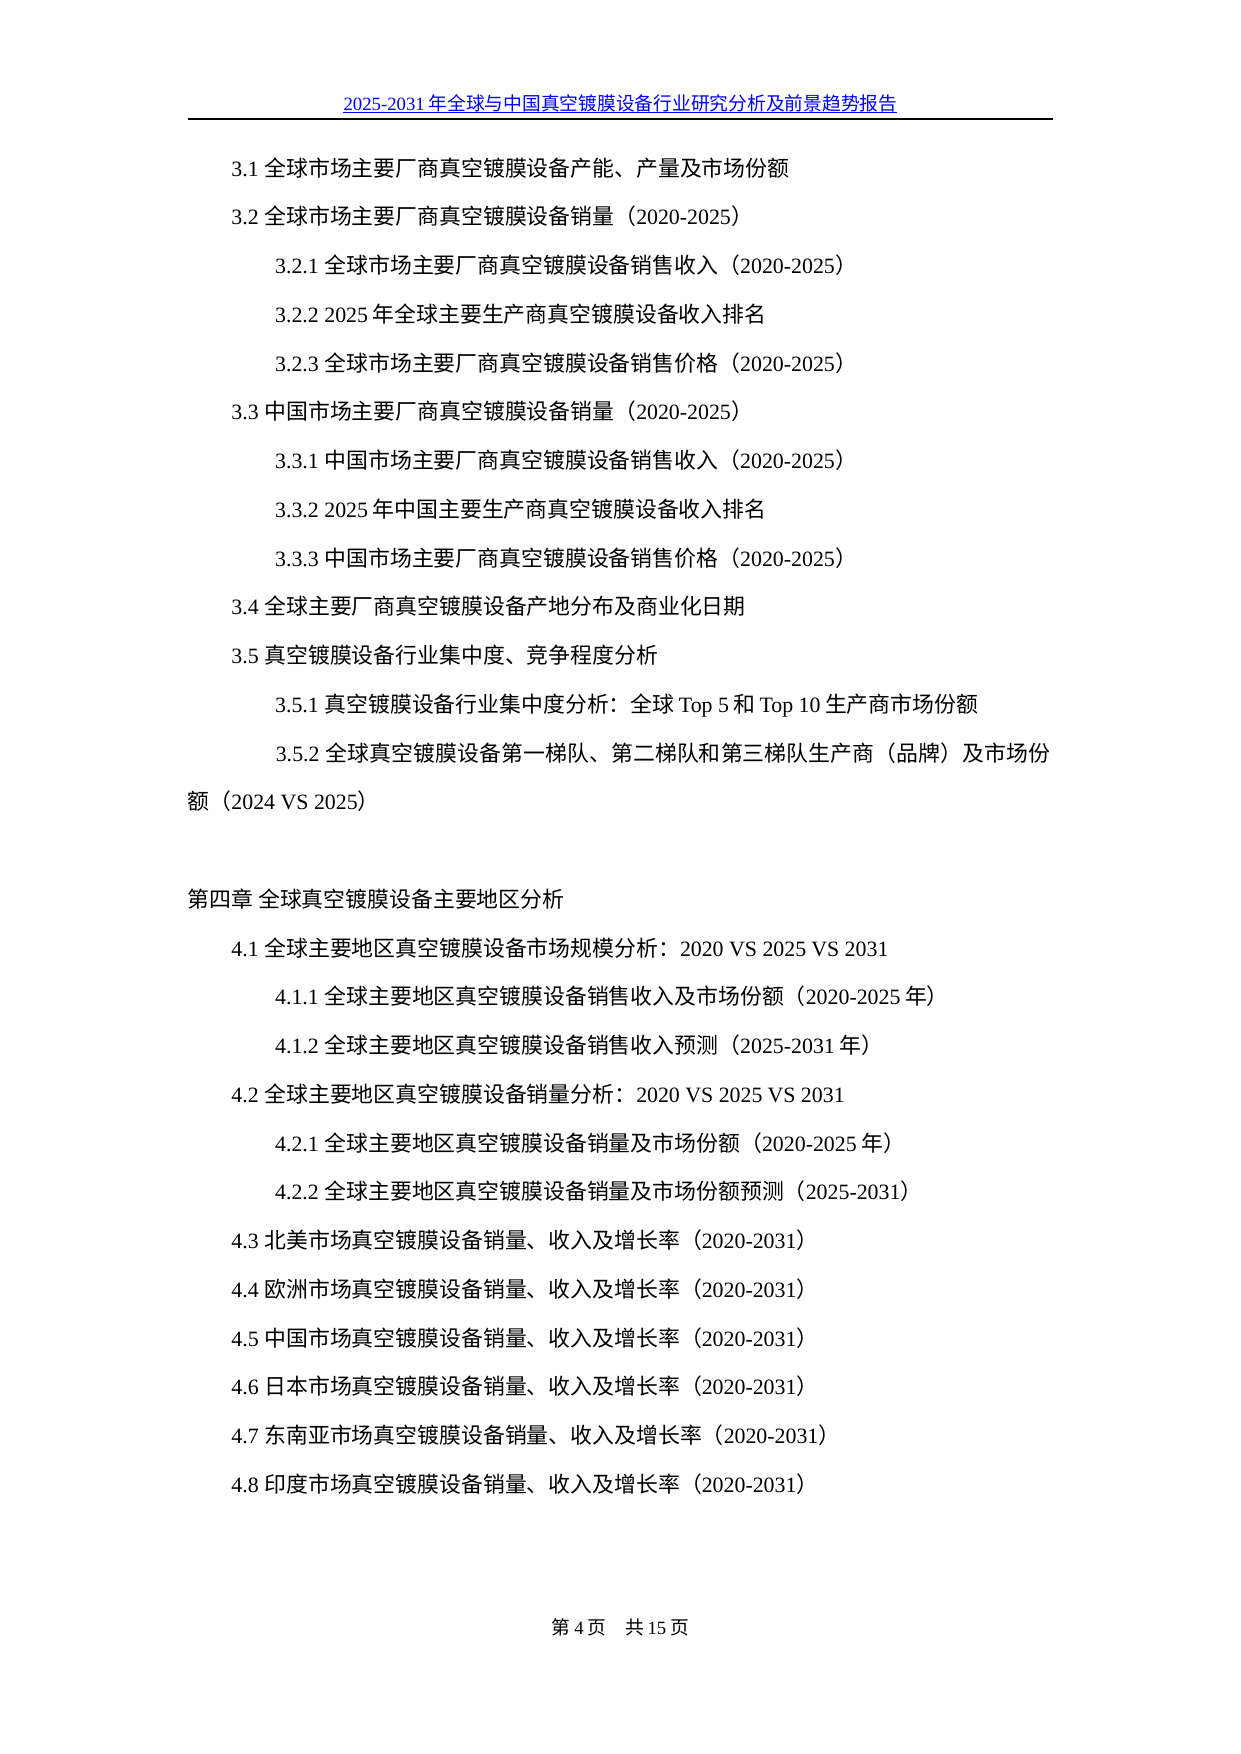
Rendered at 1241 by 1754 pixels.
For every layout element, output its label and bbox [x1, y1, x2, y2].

text [187, 150, 1053, 1499]
